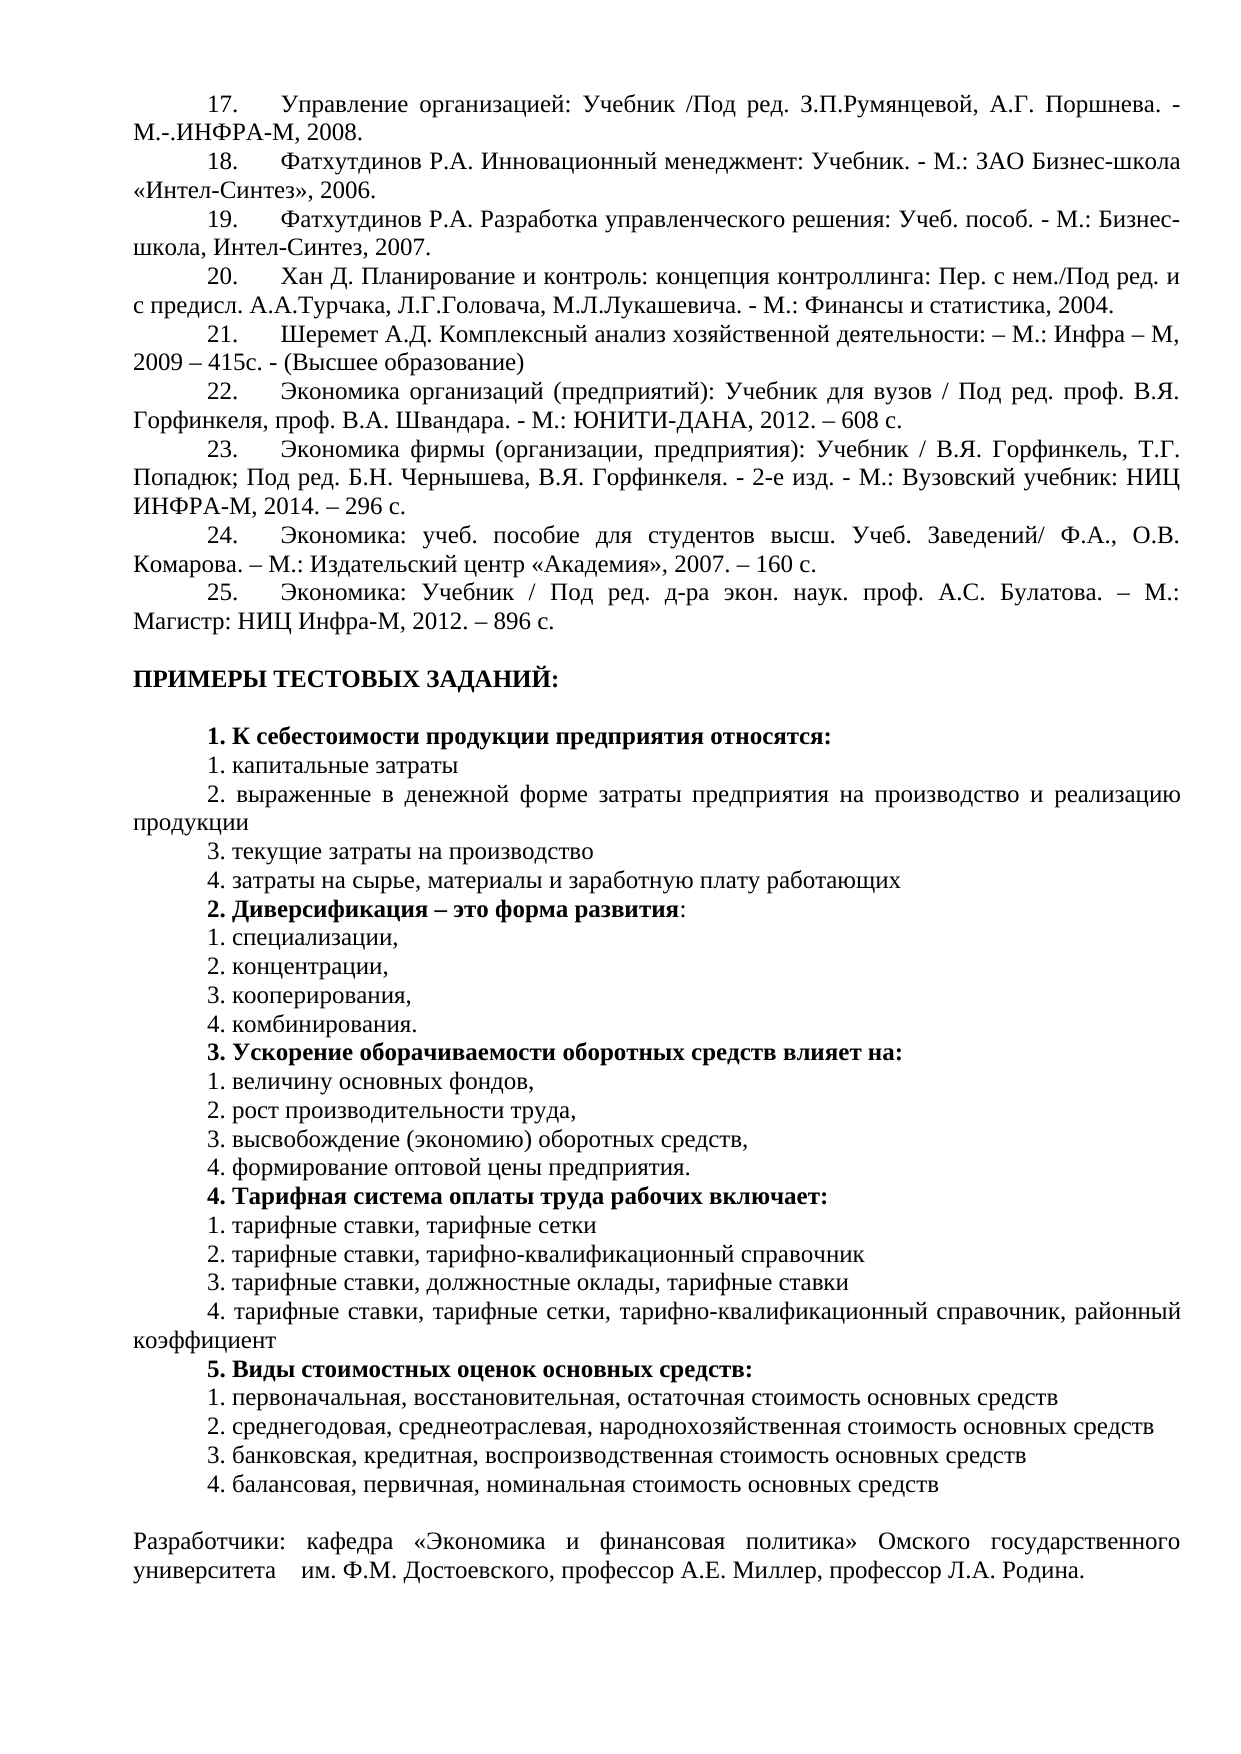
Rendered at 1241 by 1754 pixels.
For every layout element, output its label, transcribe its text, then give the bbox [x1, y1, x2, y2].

text 3. тарифные ставки, должностные оклады, тарифные ставки [133, 1267, 1181, 1296]
list Фатхутдинов Р.А. Инновационный менеджмент: Учебник. - М.: ЗАО Бизнес-школа «Интел-Синтез», 2006. [133, 146, 1181, 204]
text 3. текущие затраты на производство [133, 836, 1181, 865]
text 4. балансовая, первичная, номинальная стоимость основных средств [133, 1469, 1181, 1497]
list Управление организацией: Учебник /Под ред. З.П.Румянцевой, А.Г. Поршнева. -М.-.ИНФРА-М, 2008. [133, 89, 1181, 146]
list Экономика фирмы (организации, предприятия): Учебник / В.Я. Горфинкель, Т.Г. Попадюк; Под ред. Б.Н. Чернышева, В.Я. Горфинкеля. - 2-e изд. - М.: Вузовский учебник: НИЦ ИНФРА-М, 2014. – 296 с. [133, 434, 1181, 520]
text 3. кооперирования, [133, 980, 1181, 1009]
text 2. рост производительности труда, [133, 1095, 1181, 1124]
text 4. формирование оптовой цены предприятия. [133, 1152, 1181, 1181]
list Экономика: Учебник / Под ред. д-ра экон. наук. проф. А.С. Булатова. – М.: Магистр: НИЦ Инфра-М, 2012. – 896 с. [133, 577, 1181, 635]
text 1. тарифные ставки, тарифные сетки [133, 1210, 1181, 1239]
list Фатхутдинов Р.А. Разработка управленческого решения: Учеб. пособ. - М.: Бизнес-школа, Интел-Синтез, 2007. [133, 204, 1181, 261]
text 2. тарифные ставки, тарифно-квалификационный справочник [133, 1239, 1181, 1267]
text 3. Ускорение оборачиваемости оборотных средств влияет на: [133, 1037, 1181, 1066]
text 1. первоначальная, восстановительная, остаточная стоимость основных средств [133, 1382, 1181, 1411]
list Шеремет А.Д. Комплексный анализ хозяйственной деятельности: – М.: Инфра – М, 2009 – 415с. - (Высшее образование) [133, 319, 1181, 376]
text 2. Диверсификация – это форма развития: [133, 894, 1181, 922]
list Хан Д. Планирование и контроль: концепция контроллинга: Пер. с нем./Под ред. и с предисл. А.А.Турчака, Л.Г.Головача, М.Л.Лукашевича. - М.: Финансы и статистика, 2004. [133, 261, 1181, 319]
text 4. тарифные ставки, тарифные сетки, тарифно-квалификационный справочник, районный коэффициент [133, 1296, 1181, 1354]
text 1. К себестоимости продукции предприятия относятся: [133, 721, 1181, 750]
text 2. среднегодовая, среднеотраслевая, народнохозяйственная стоимость основных средств [133, 1411, 1181, 1440]
text 1. капитальные затраты [133, 750, 1181, 779]
text 1. величину основных фондов, [133, 1066, 1181, 1095]
text 1. специализации, [133, 922, 1181, 951]
text 4. Тарифная система оплаты труда рабочих включает: [133, 1181, 1181, 1210]
list Экономика организаций (предприятий): Учебник для вузов / Под ред. проф. В.Я. Горфинкеля, проф. В.А. Швандара. - М.: ЮНИТИ-ДАНА, 2012. – 608 с. [133, 376, 1181, 434]
list 4. затраты на сырье, материалы и заработную плату работающих [133, 865, 1181, 894]
text 4. комбинирования. [133, 1009, 1181, 1037]
text Разработчики: кафедра «Экономика и финансовая политика» Омского государственного университета им. Ф.М. Достоевского, профессор А.Е. Миллер, профессор Л.А. Родина. [133, 1526, 1181, 1584]
list Экономика: учеб. пособие для студентов высш. Учеб. Заведений/ Ф.А., О.В. Комарова. – М.: Издательский центр «Академия», 2007. – 160 с. [133, 520, 1181, 577]
text 3. банковская, кредитная, воспроизводственная стоимость основных средств [133, 1440, 1181, 1469]
text 2. выраженные в денежной форме затраты предприятия на производство и реализацию продукции [133, 779, 1181, 836]
text 3. высвобождение (экономию) оборотных средств, [133, 1124, 1181, 1152]
text Примеры тестовых заданий: [133, 664, 1181, 692]
text 5. Виды стоимостных оценок основных средств: [133, 1354, 1181, 1382]
text 2. концентрации, [133, 951, 1181, 980]
